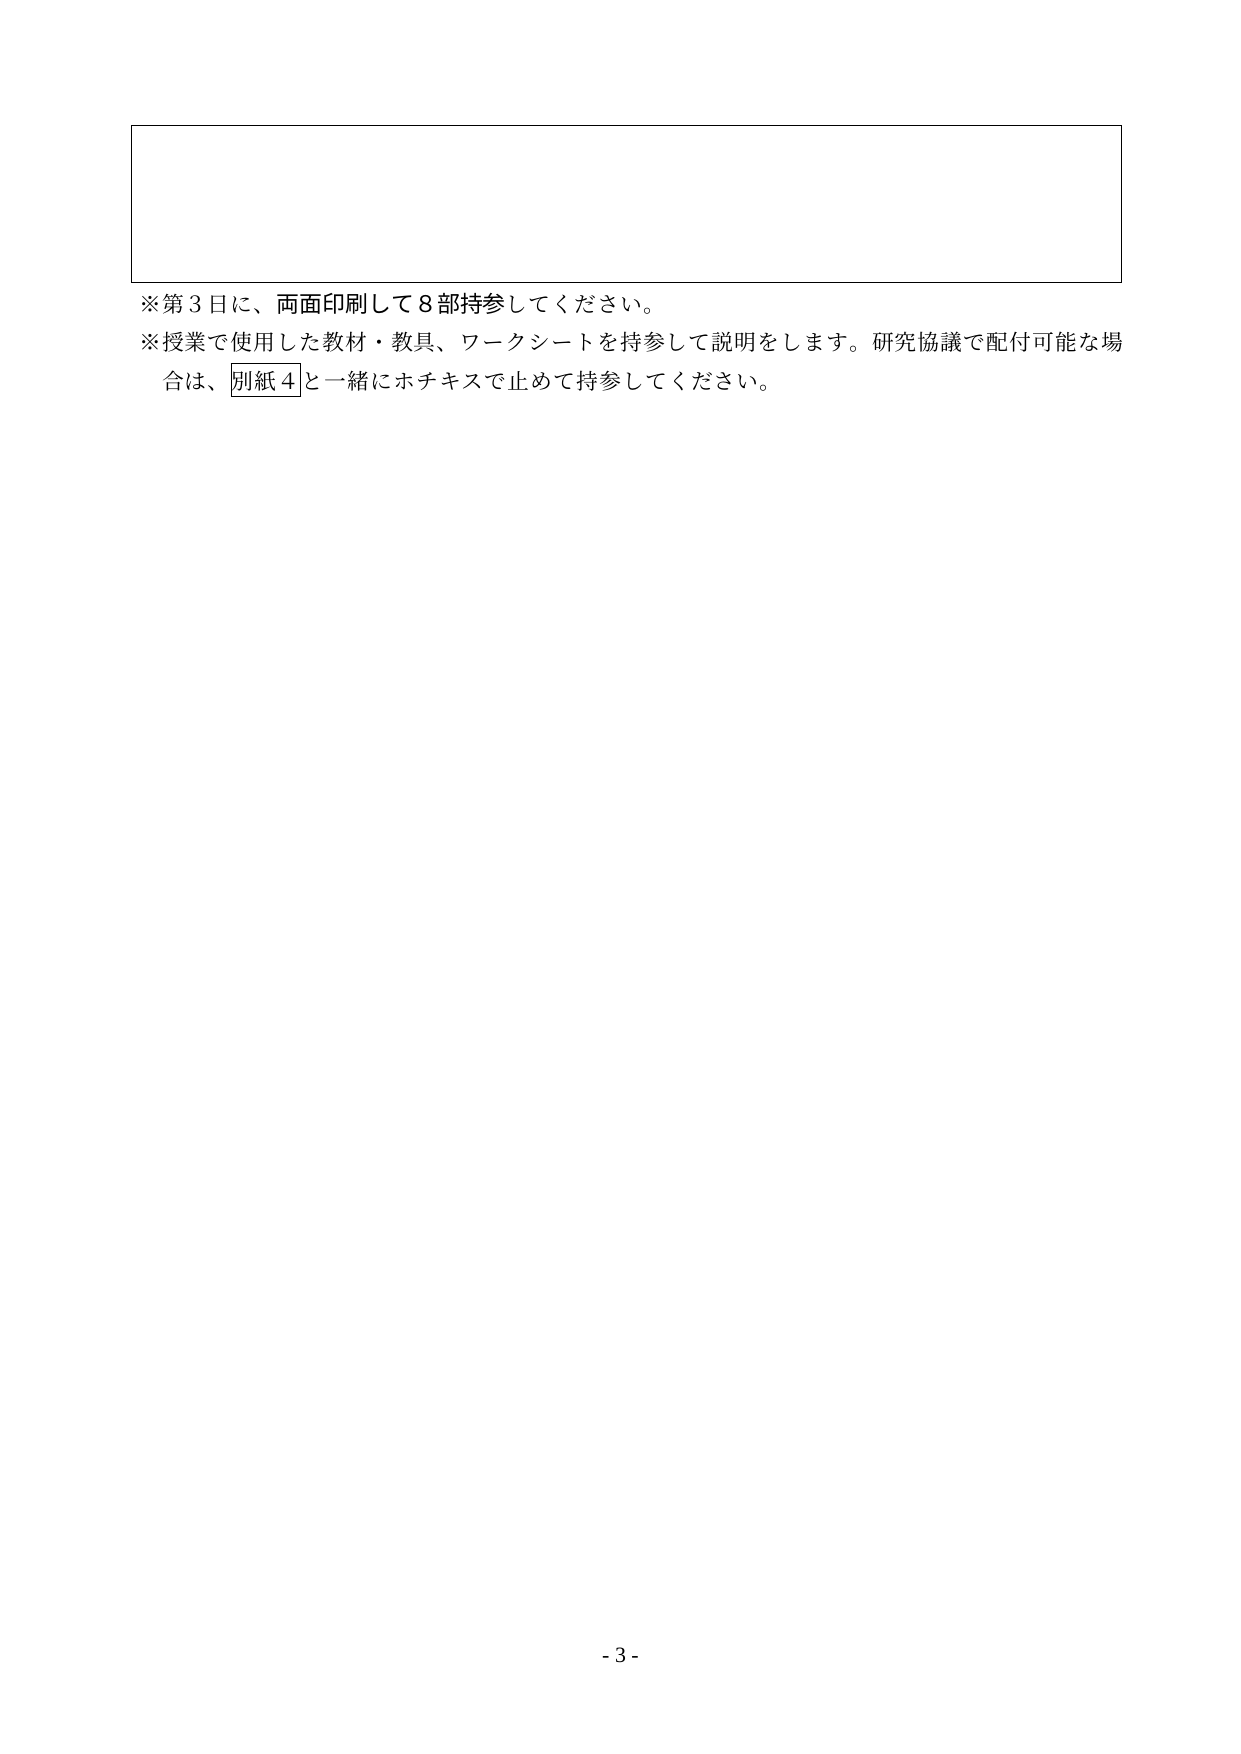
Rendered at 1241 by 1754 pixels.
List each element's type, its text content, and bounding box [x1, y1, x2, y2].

table_cell [132, 126, 1121, 282]
text ※授業で使用した教材・教具、ワークシートを持参して説明をします。研究協議で配付可能な場合は、別紙４と一緒にホチキスで止めて持参してください。 [116, 322, 1124, 399]
text ※第３日に、両面印刷して８部持参してください。 [116, 283, 1124, 322]
